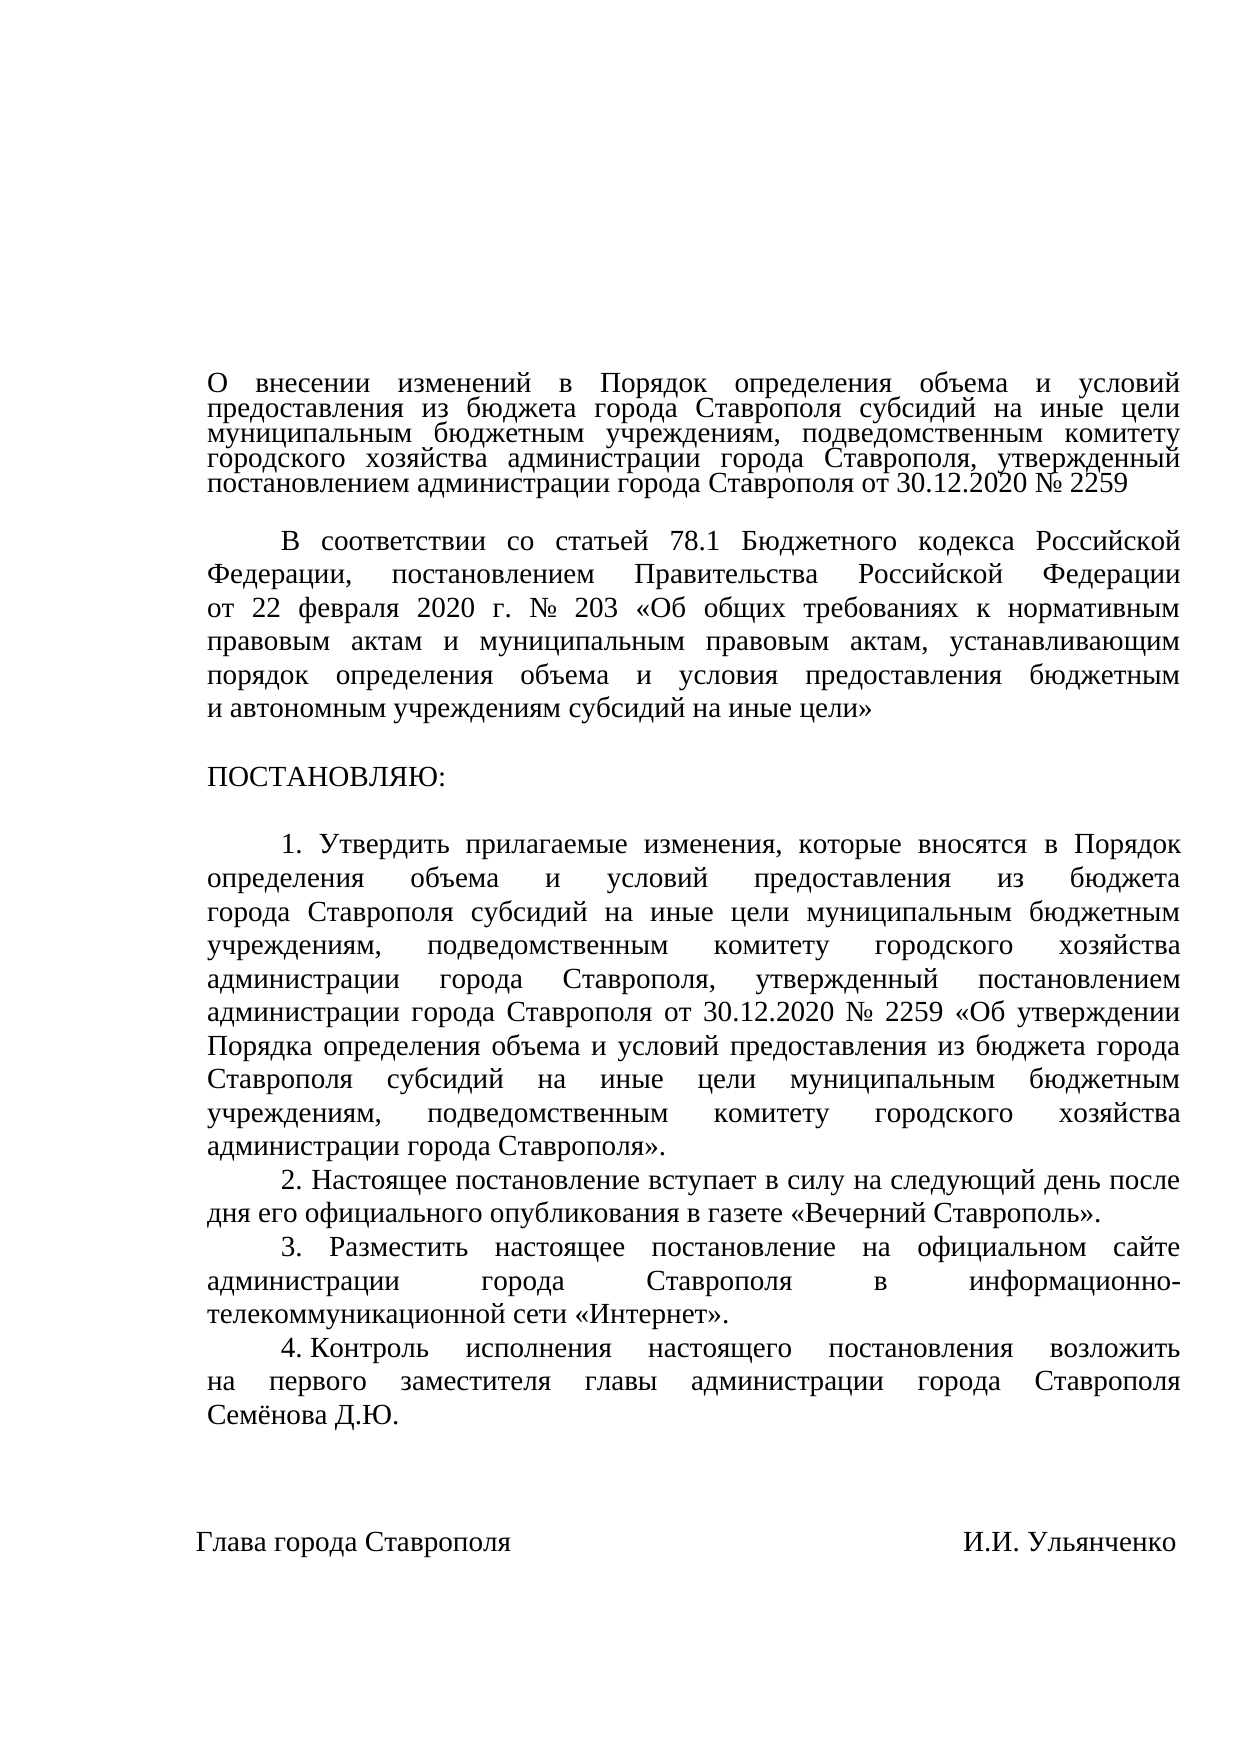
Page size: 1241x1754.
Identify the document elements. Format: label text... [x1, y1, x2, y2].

text 2. Настоящее постановление вступает в силу на следующий день после дня его официального опубликования в газете «Вечерний Ставрополь». [207, 1162, 1181, 1229]
subtitle 4. Контроль исполнения настоящего постановления возложить на первого заместителя главы администрации города Ставрополя Семёнова Д.Ю. [207, 1330, 1181, 1430]
text 3. Разместить настоящее постановление на официальном сайте администрации города Ставрополя в информационно-телекоммуникационной сети «Интернет». [207, 1229, 1181, 1330]
text ПОСТАНОВЛЯЮ: [207, 759, 1181, 793]
text О внесении изменений в Порядок определения объема и условий предоставления из бюджета города Ставрополя субсидий на иные цели муниципальным бюджетным учреждениям, подведомственным комитету городского хозяйства администрации города Ставрополя, утвержденный постановлением администрации города Ставрополя от 30.12.2020 № 2259 [207, 373, 1181, 498]
text 1. Утвердить прилагаемые изменения, которые вносятся в Порядок определения объема и условий предоставления из бюджета города Ставрополя субсидий на иные цели муниципальным бюджетным учреждениям, подведомственным комитету городского хозяйства администрации города Ставрополя, утвержденный постановлением администрации города Ставрополя от 30.12.2020 № 2259 «Об утверждении Порядка определения объема и условий предоставления из бюджета города Ставрополя субсидий на иные цели муниципальным бюджетным учреждениям, подведомственным комитету городского хозяйства администрации города Ставрополя». [207, 827, 1181, 1162]
text В соответствии со статьей 78.1 Бюджетного кодекса Российской Федерации, постановлением Правительства Российской Федерации от 22 февраля 2020 г. № 203 «Об общих требованиях к нормативным правовым актам и муниципальным правовым актам, устанавливающим порядок определения объема и условия предоставления бюджетным и автономным учреждениям субсидий на иные цели» [207, 523, 1181, 724]
text Глава города Ставрополя И.И. Ульянченко [196, 1531, 1181, 1556]
